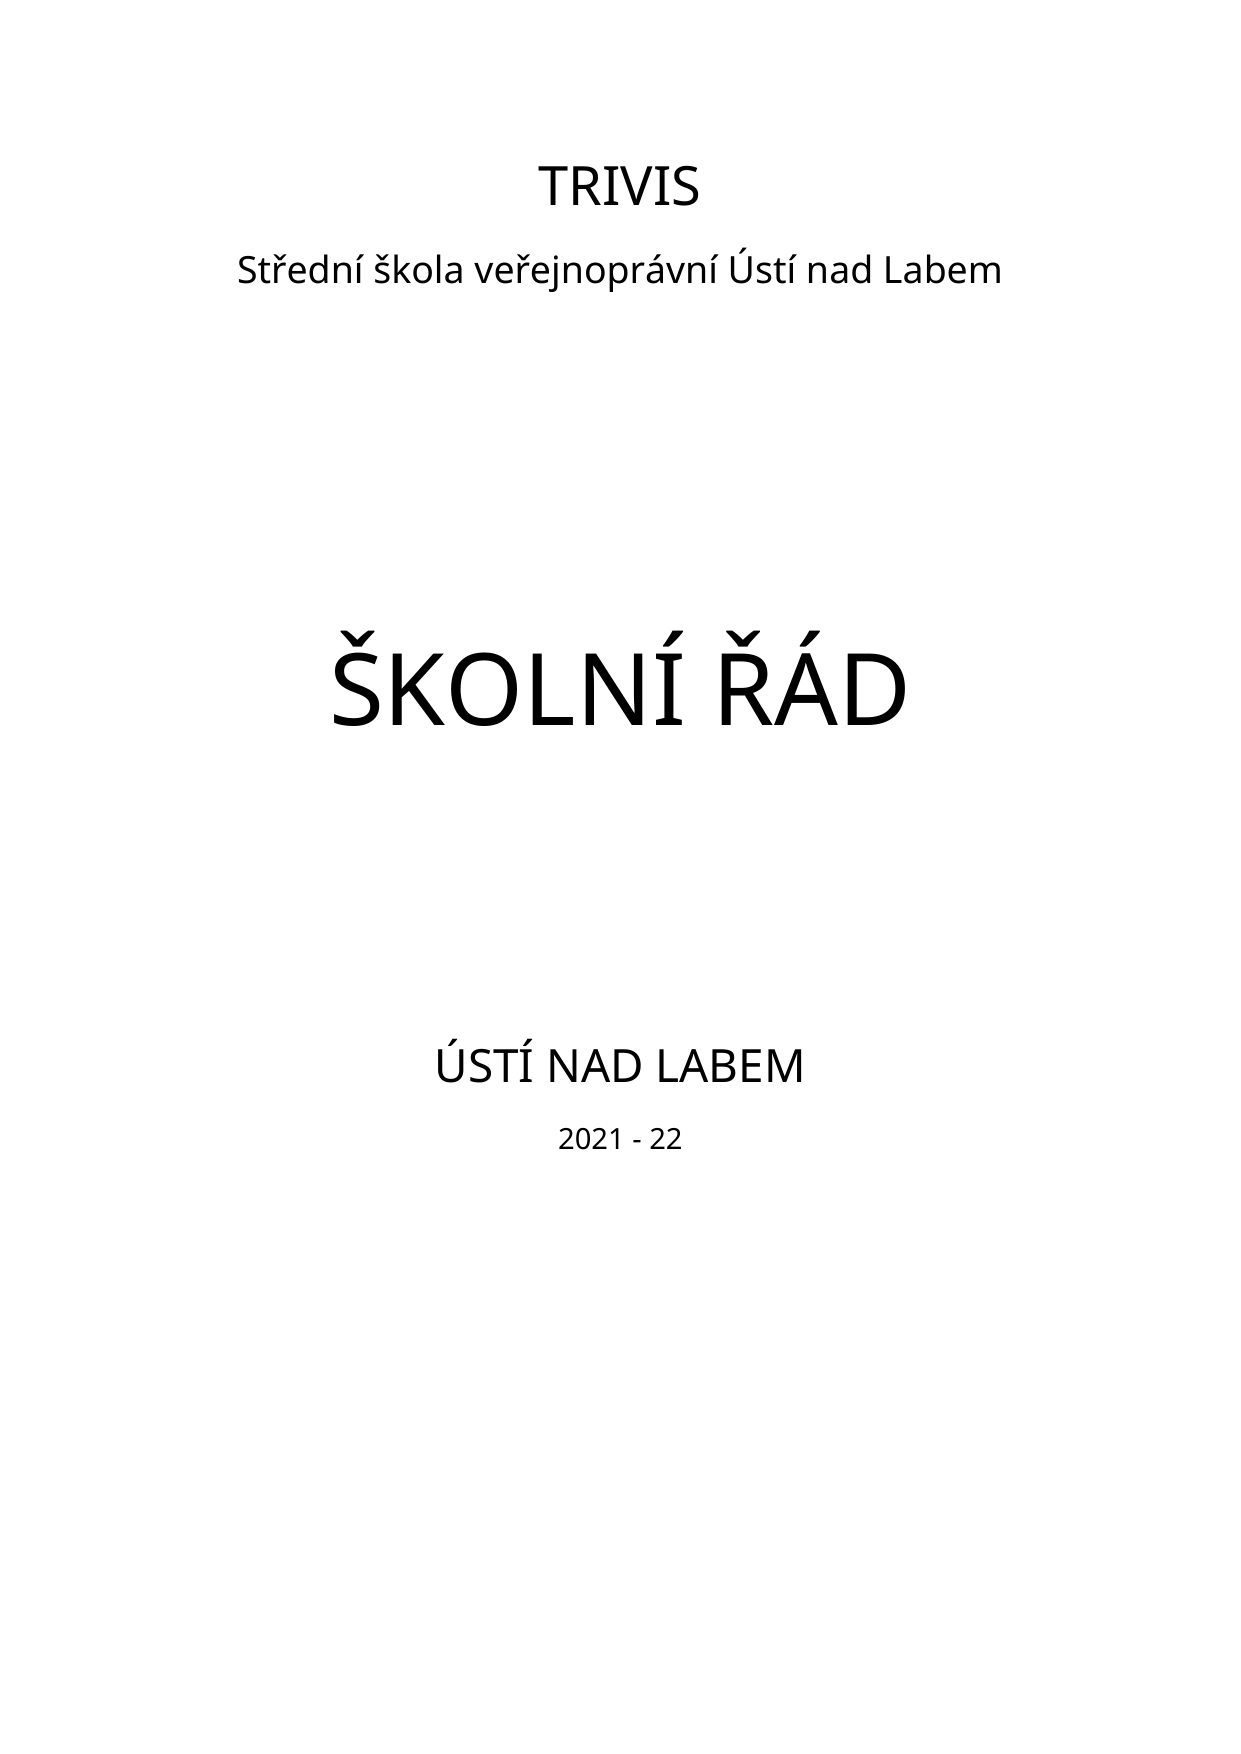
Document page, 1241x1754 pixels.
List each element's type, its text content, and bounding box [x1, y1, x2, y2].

text TRIVIS [148, 148, 1093, 221]
text ŠKOLNÍ ŘÁD [148, 618, 1093, 754]
text Střední škola veřejnoprávní Ústí nad Labem [148, 244, 1093, 295]
text ÚSTÍ NAD LABEM [148, 1034, 1093, 1096]
text 2021 - 22 [148, 1118, 1093, 1158]
